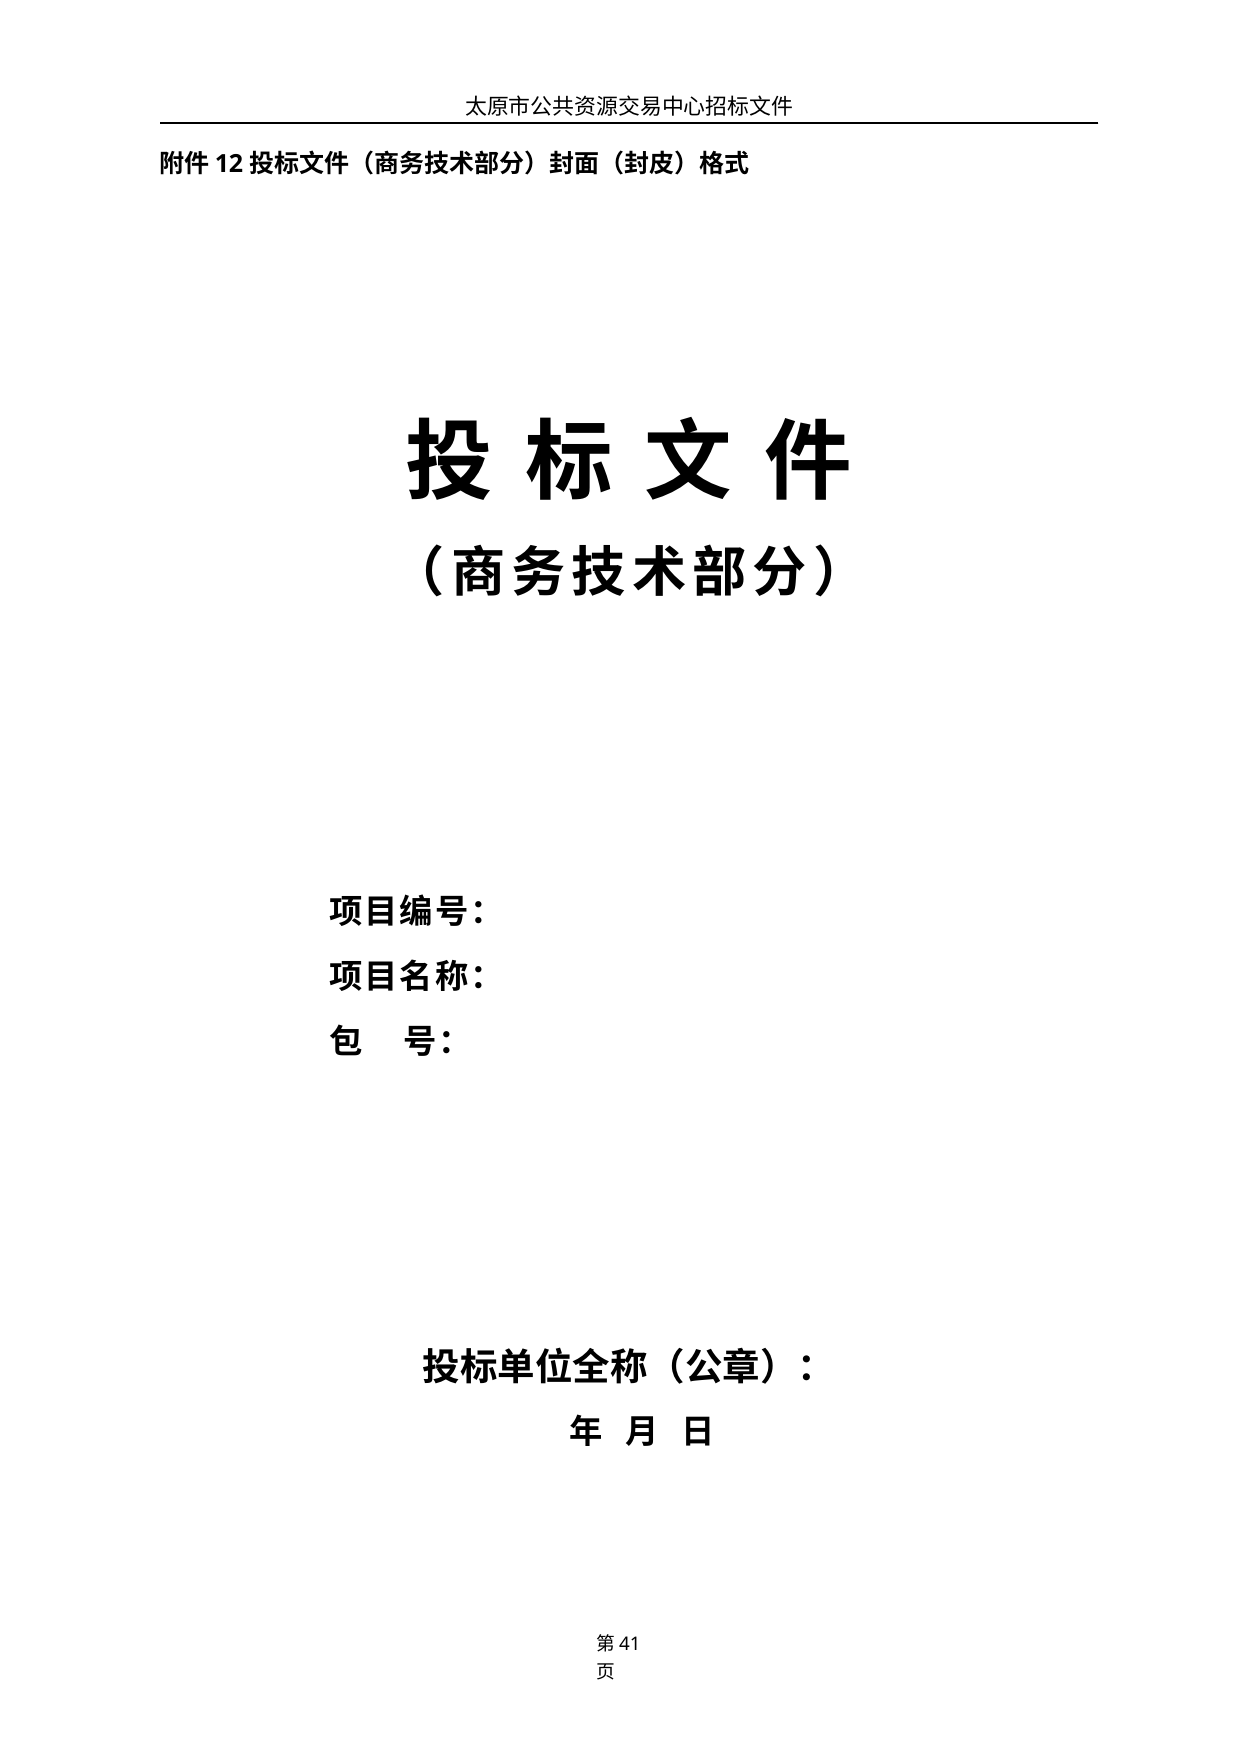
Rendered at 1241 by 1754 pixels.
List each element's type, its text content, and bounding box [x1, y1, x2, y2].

text 包 号： [159, 1006, 1098, 1071]
text 投 标 文 件 [159, 389, 1098, 519]
text 项目编号： [159, 876, 1098, 941]
text 年 月 日 [159, 1396, 1098, 1461]
text （商务技术部分） [159, 519, 1098, 616]
text 项目名称： [159, 941, 1098, 1006]
text 附件12 投标文件（商务技术部分）封面（封皮）格式 [159, 129, 1098, 194]
text 投标单位全称（公章）： [159, 1331, 1098, 1396]
